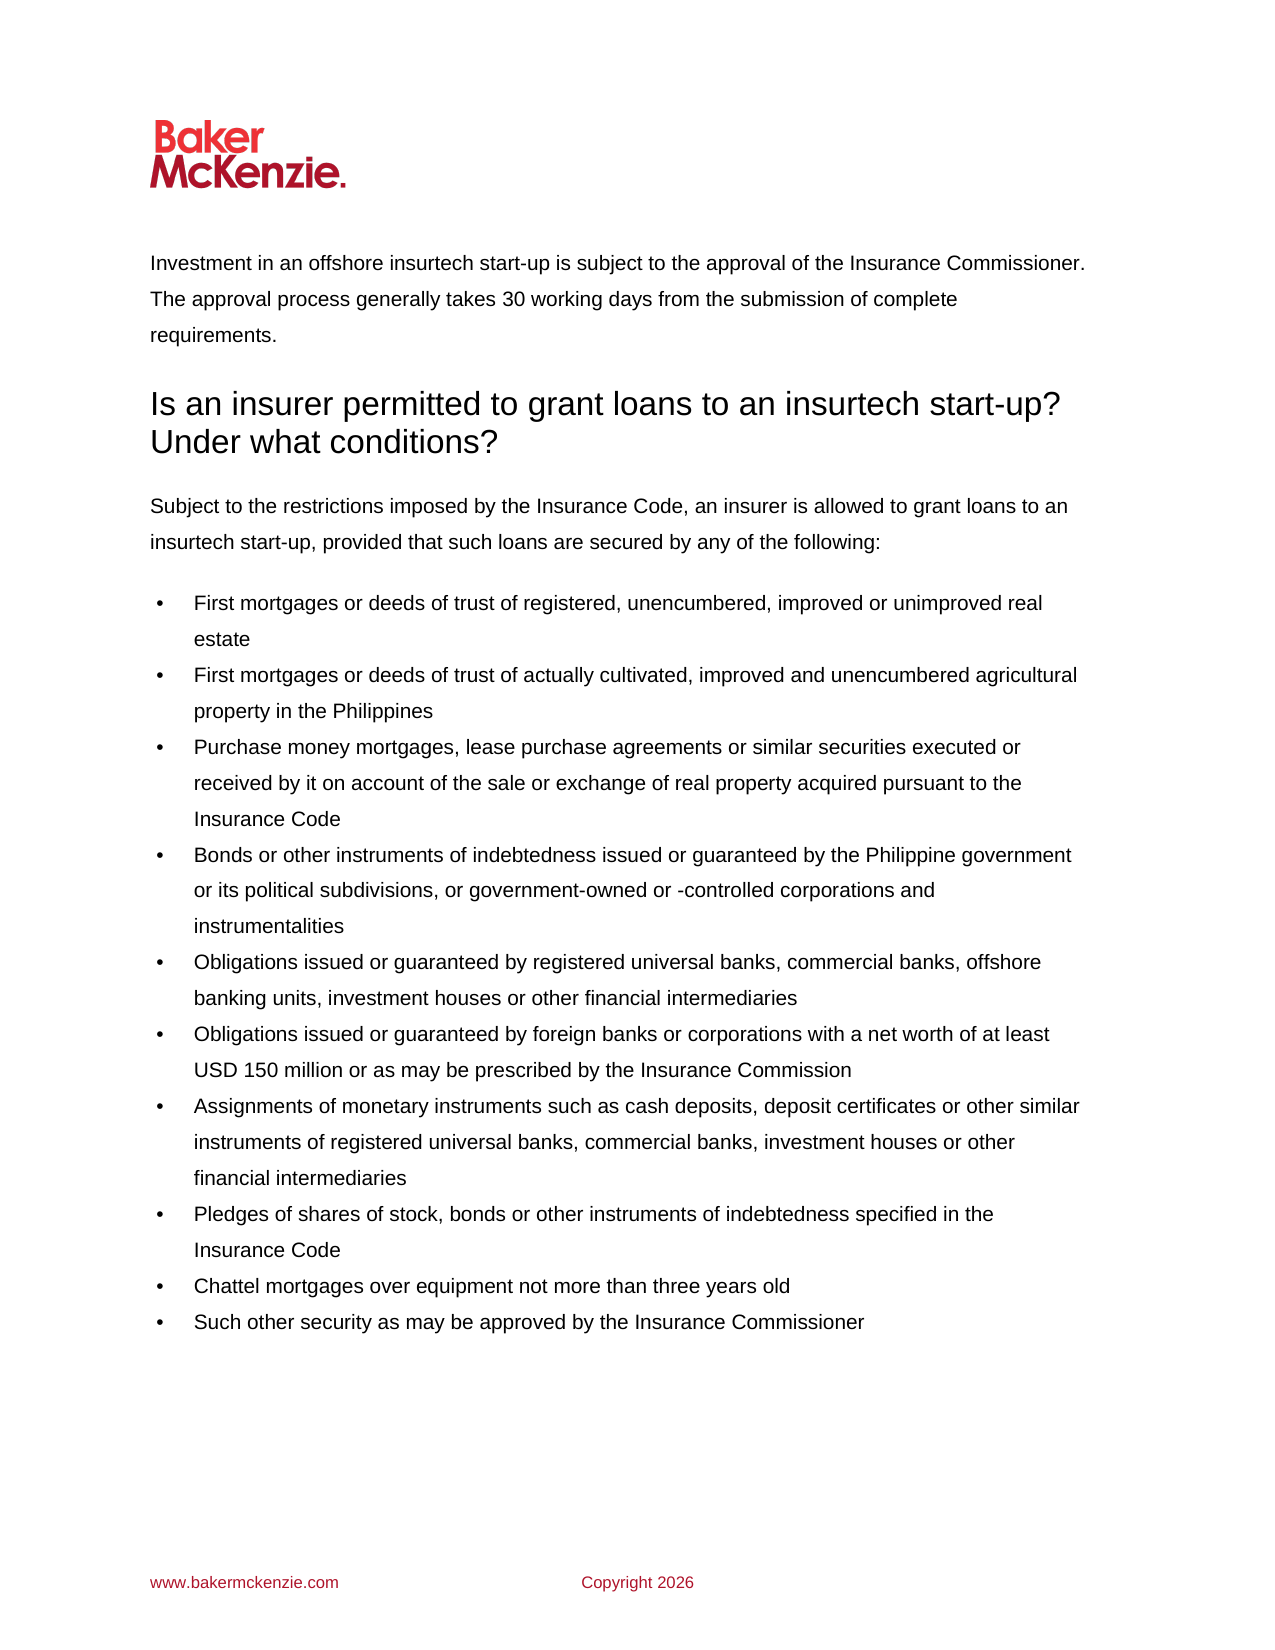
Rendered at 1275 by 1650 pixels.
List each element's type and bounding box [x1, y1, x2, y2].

picture [150, 120, 346, 189]
